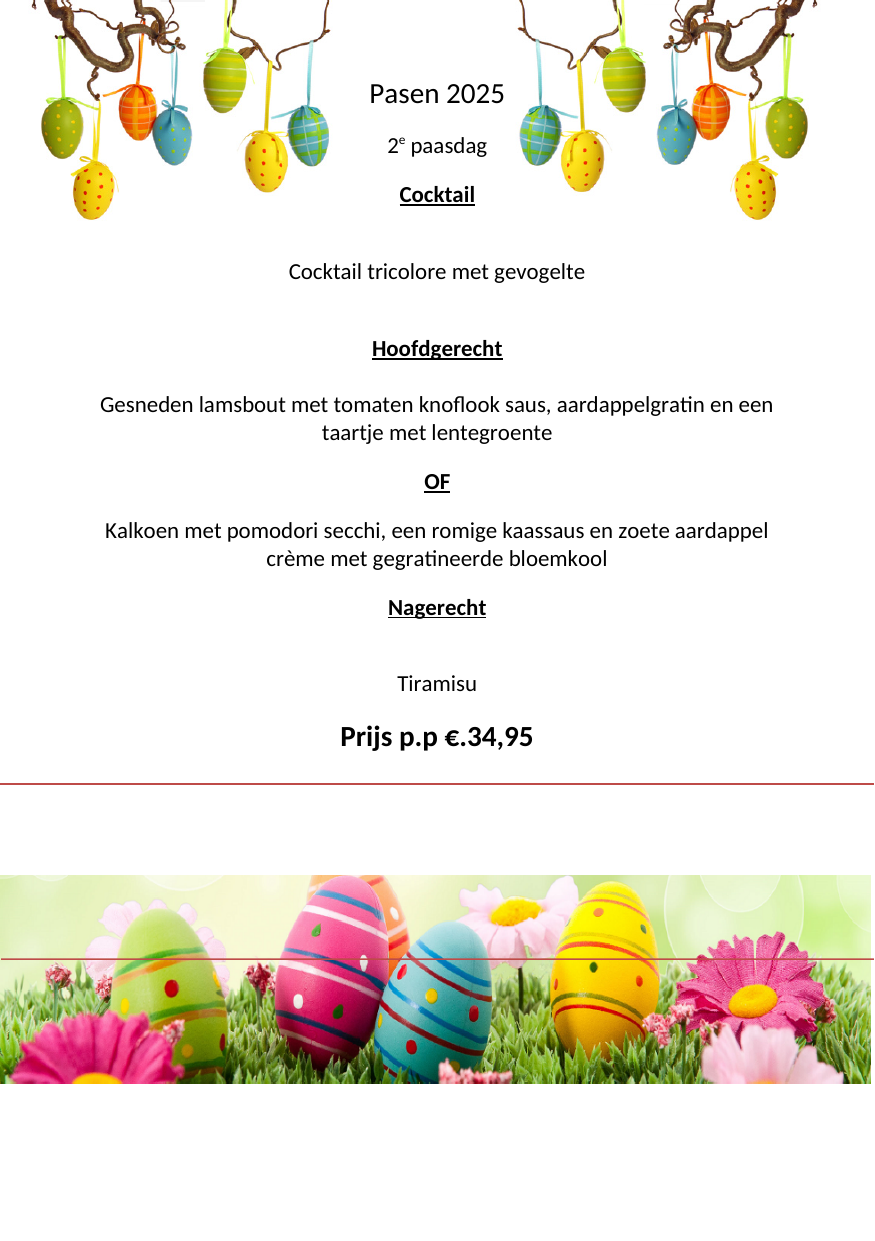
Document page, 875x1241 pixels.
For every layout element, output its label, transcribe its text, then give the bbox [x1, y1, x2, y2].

text 2e paasdag [75, 131, 799, 159]
text Cocktail tricolore met gevogelte [75, 229, 799, 313]
text Kalkoen met pomodori secchi, een romige kaassaus en zoete aardappel crème met gegratineerde bloemkool [75, 516, 799, 572]
text Hoofdgerecht Gesneden lamsbout met tomaten knoflook saus, aardappelgratin en een taartje met lentegroente [75, 334, 799, 446]
text Prijs p.p €.34,95 [75, 718, 799, 754]
text OF [75, 467, 799, 495]
text Tiramisu [75, 642, 799, 698]
picture [0, 0, 395, 241]
text Pasen 2025 [75, 75, 799, 111]
text Nagerecht [75, 593, 799, 621]
picture [454, 0, 874, 241]
text Cocktail [75, 180, 799, 208]
picture [0, 875, 871, 1084]
